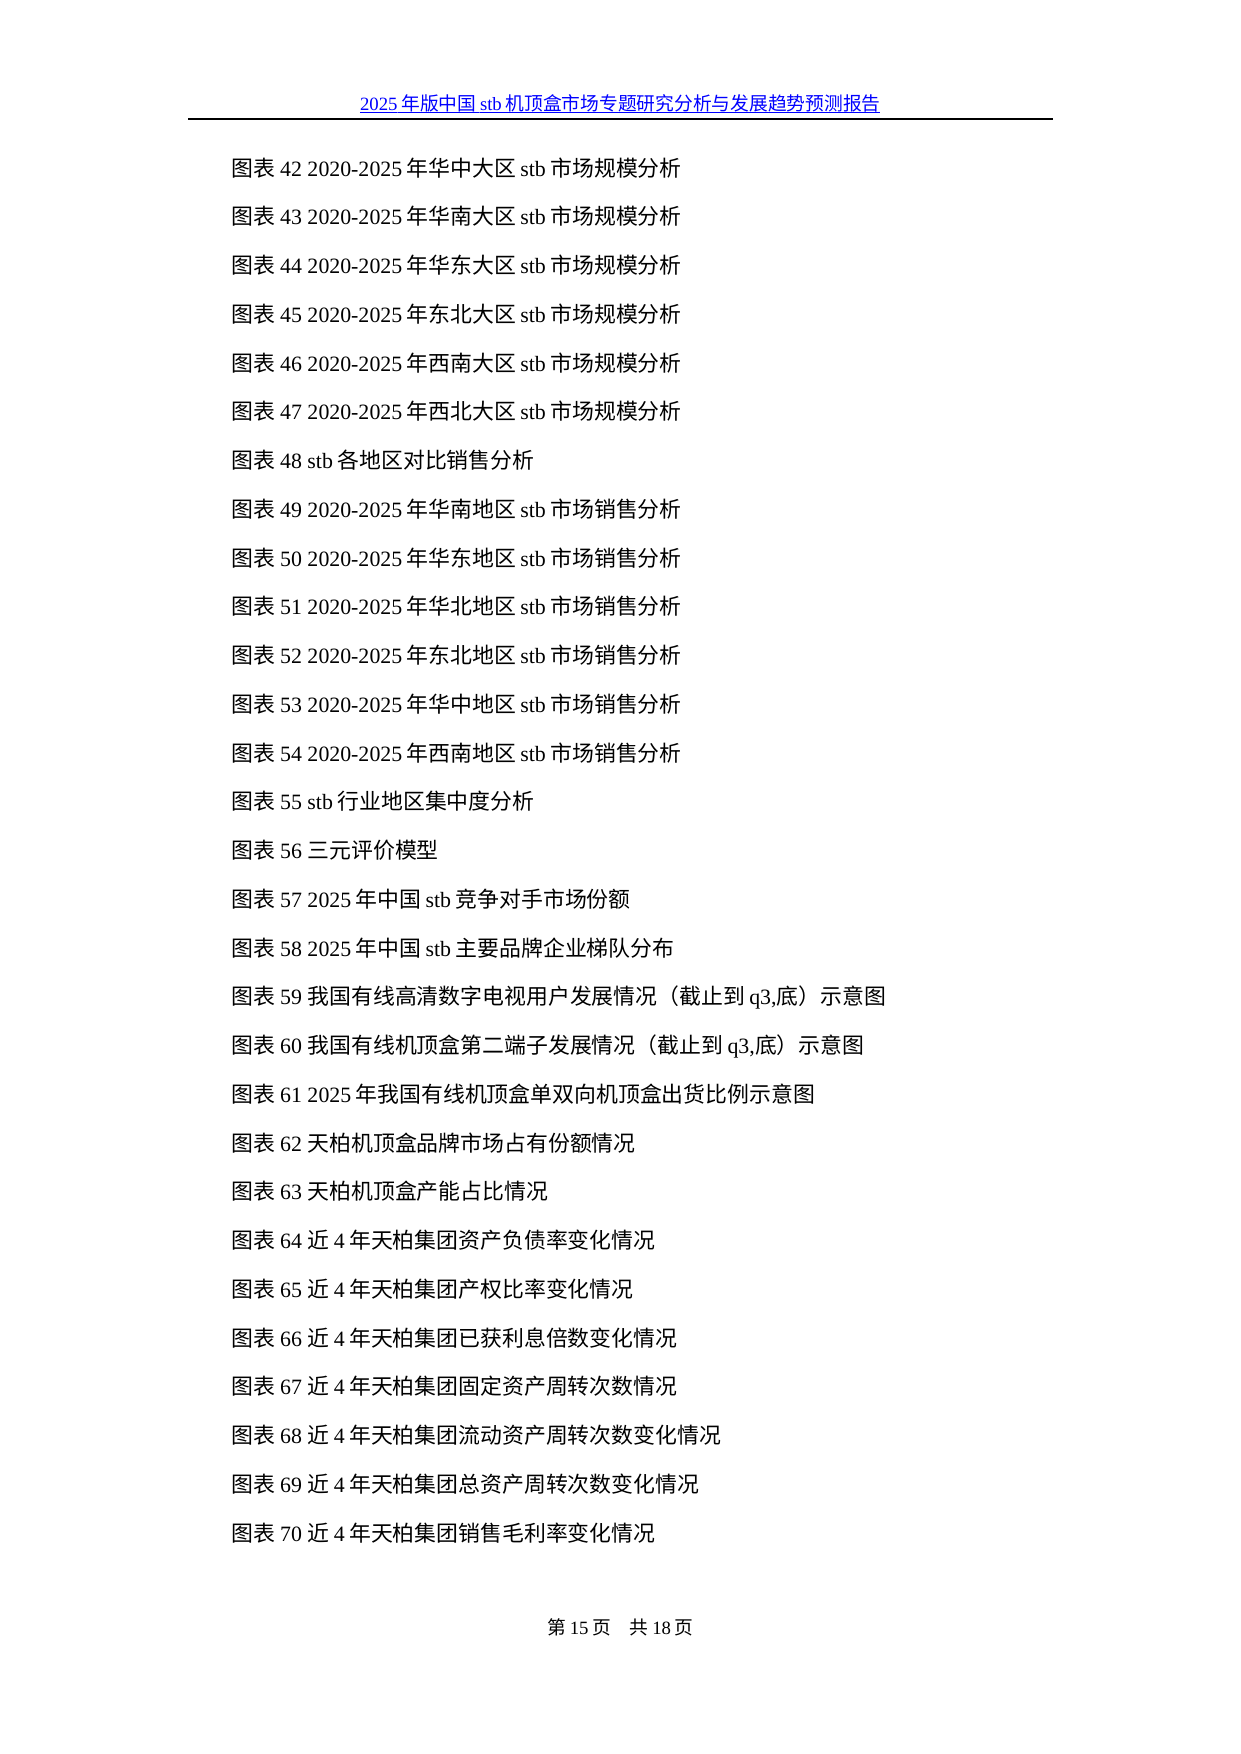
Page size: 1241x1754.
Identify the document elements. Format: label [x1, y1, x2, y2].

text [187, 150, 1053, 1548]
